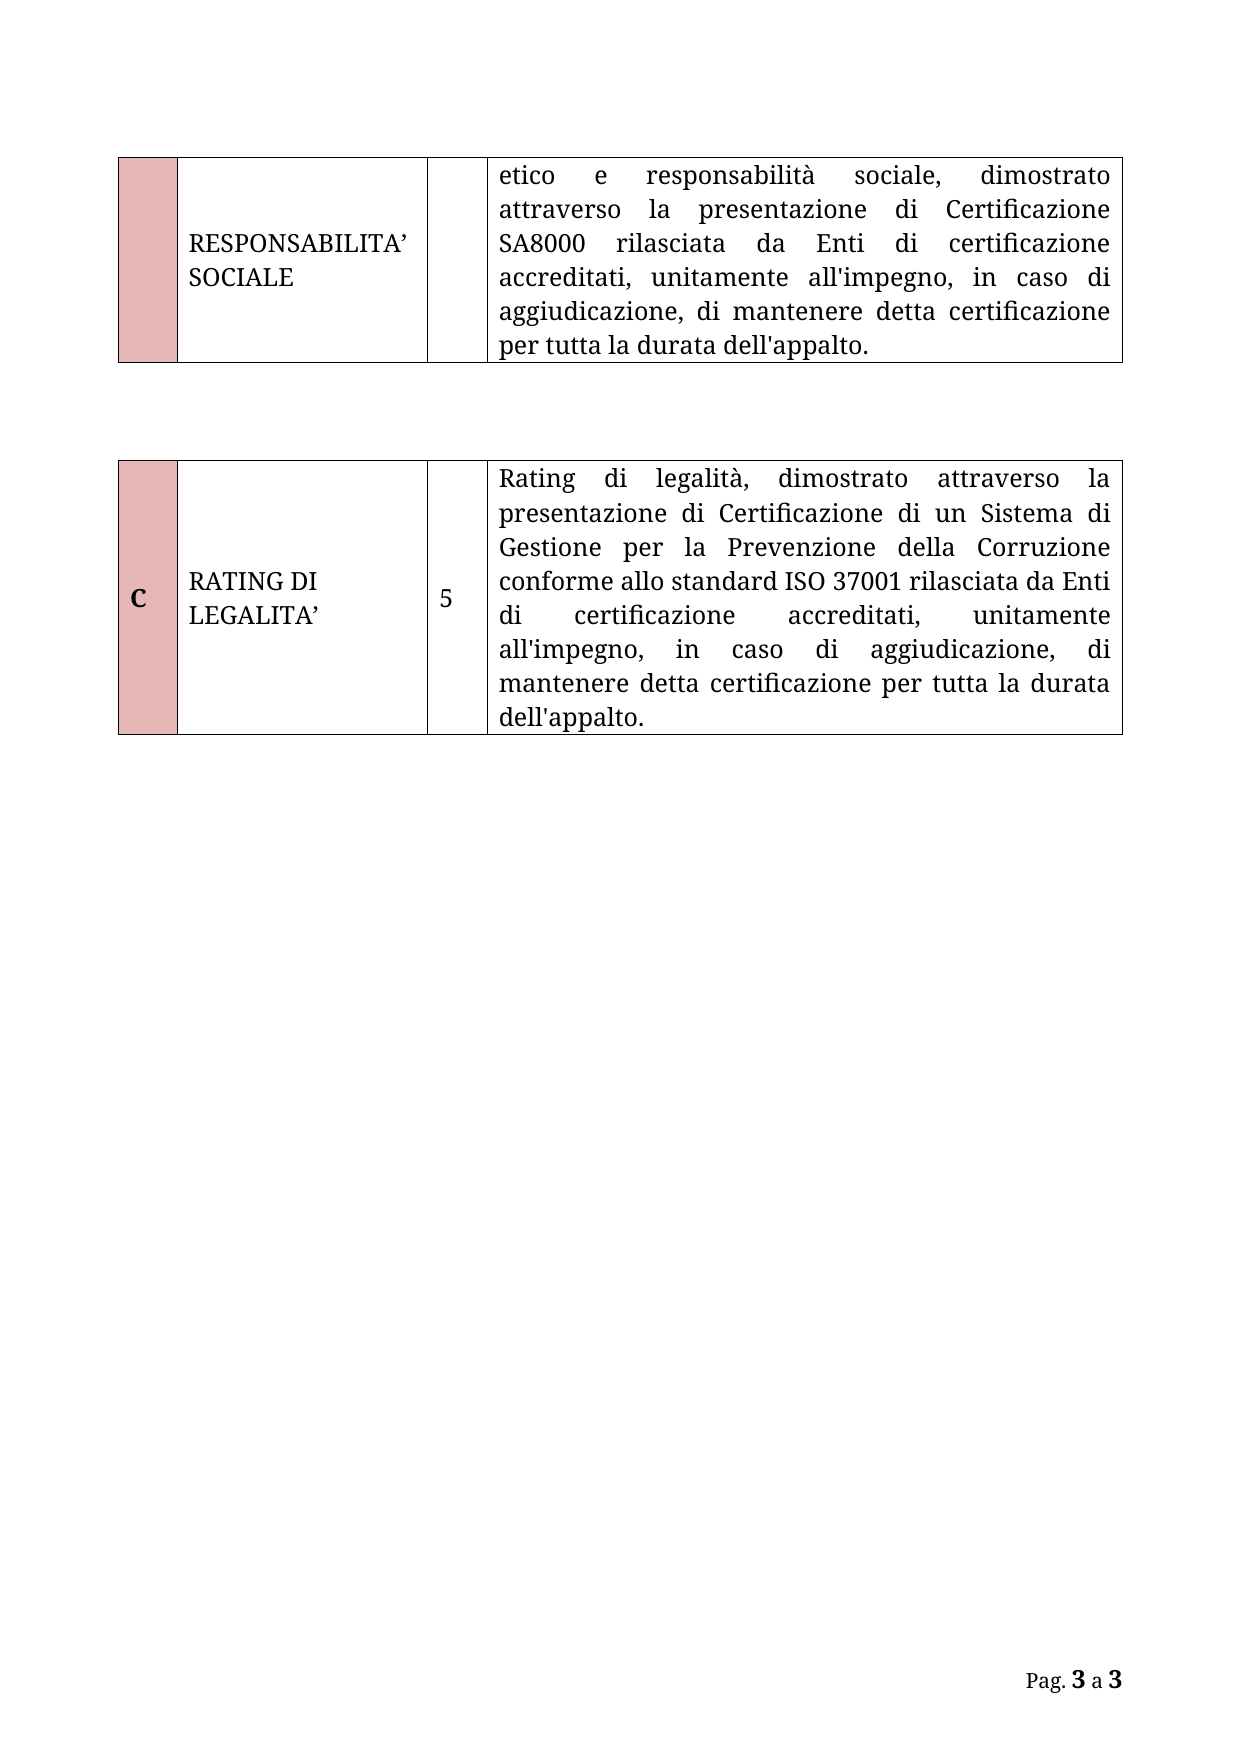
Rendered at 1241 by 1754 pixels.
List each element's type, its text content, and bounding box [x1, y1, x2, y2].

table_header Rating di legalità, dimostrato attraverso la presentazione di Certificazione di un Sistema di Gestione per la Prevenzione della Corruzione conforme allo standard ISO 37001 rilasciata da Enti di certificazione accreditati, unitamente all'impegno, in caso di aggiudicazione, di mantenere detta certificazione per tutta la durata dell'appalto. [488, 461, 1122, 734]
table_header RATING DI LEGALITA’ [178, 461, 427, 734]
table_header C [119, 461, 177, 734]
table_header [178, 158, 427, 362]
table_header C [119, 158, 177, 362]
table_header 4 [428, 158, 487, 362]
table_header 5 [428, 461, 487, 734]
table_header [488, 158, 1122, 362]
